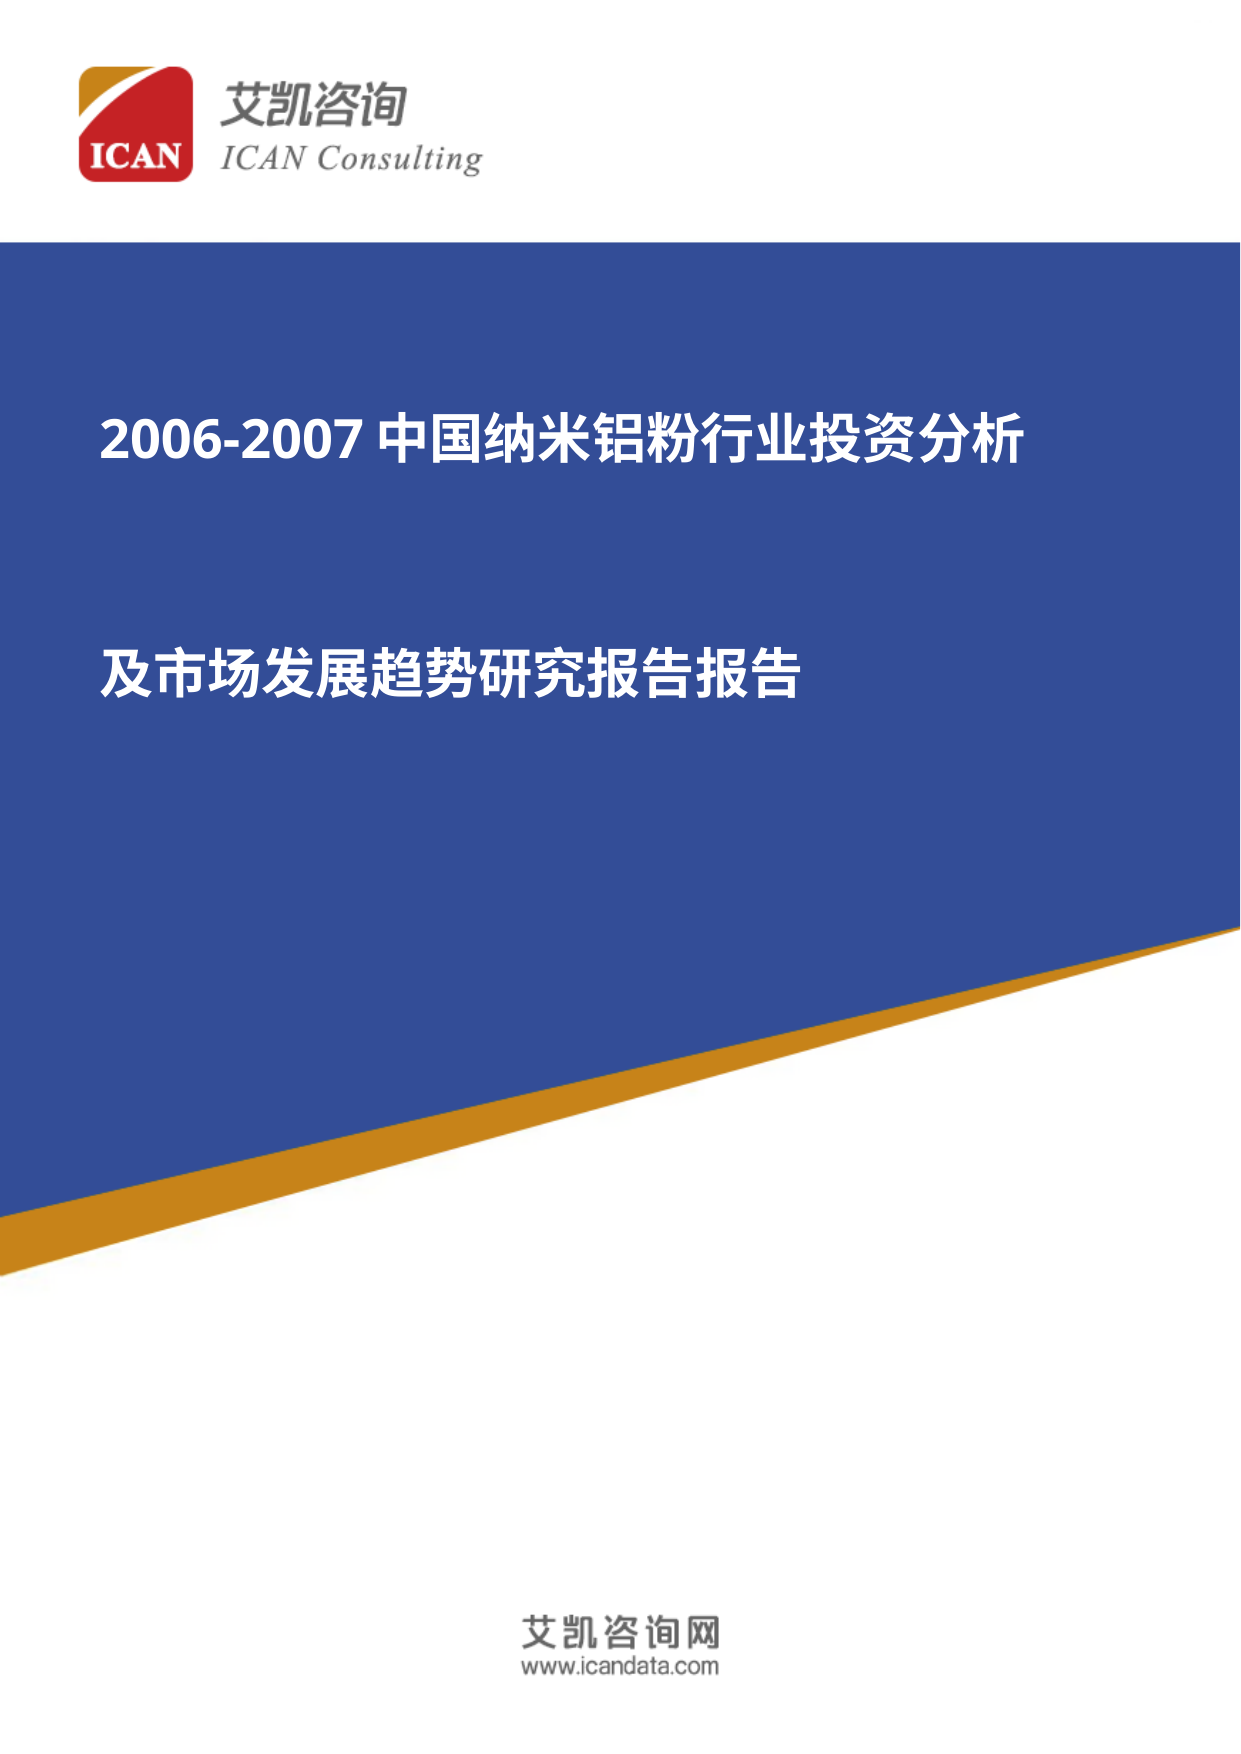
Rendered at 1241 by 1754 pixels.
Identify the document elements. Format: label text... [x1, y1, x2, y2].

picture [0, 5, 1241, 1754]
subtitle 2006-2007中国纳米铝粉行业投资分析及市场发展趋势研究报告报告 [99, 386, 1053, 718]
